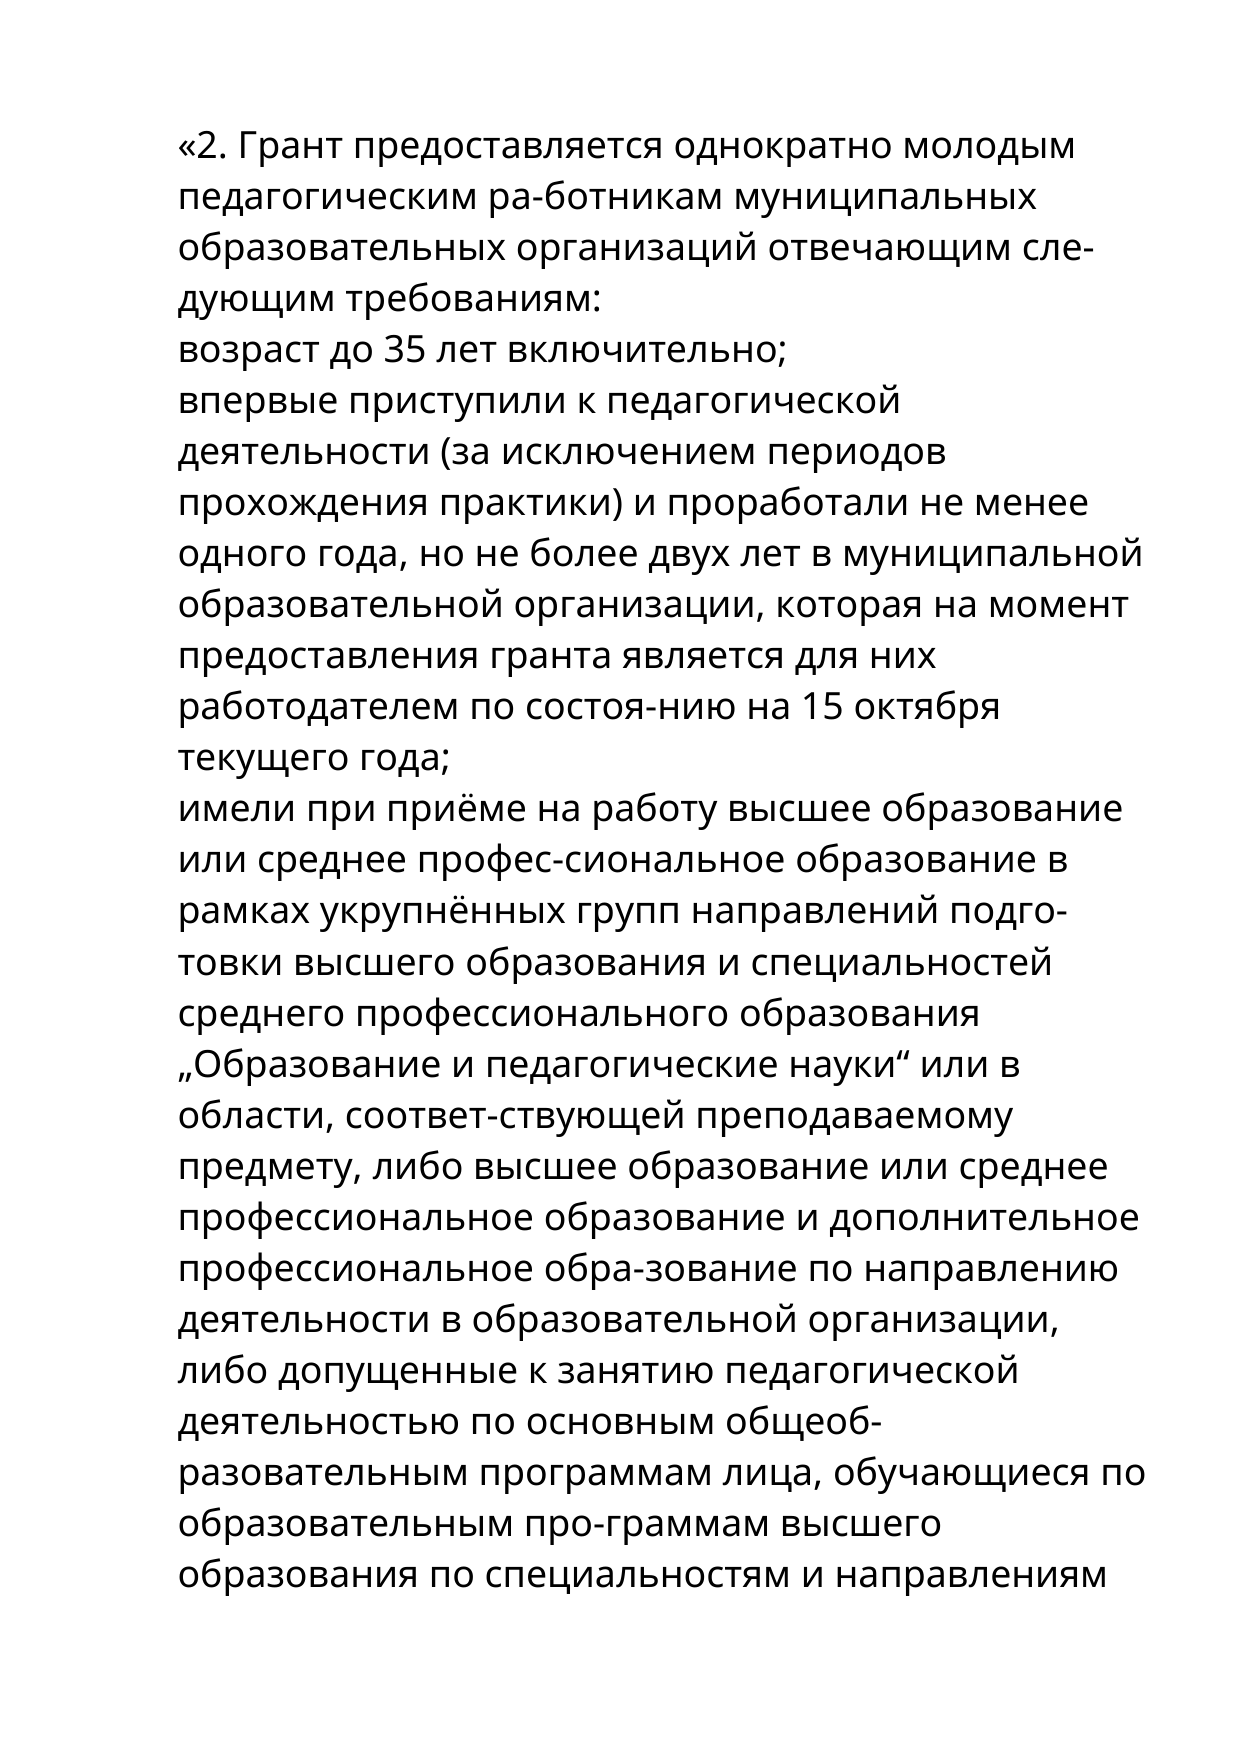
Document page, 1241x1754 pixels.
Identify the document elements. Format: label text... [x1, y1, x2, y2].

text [177, 782, 1152, 1598]
text «2. Грант предоставляется однократно молодым педагогическим ра-ботникам муниципальных образовательных организаций отвечающим сле-дующим требованиям: [177, 118, 1152, 322]
text возраст до 35 лет включительно; [177, 322, 1152, 373]
text впервые приступили к педагогической деятельности (за исключением периодов прохождения практики) и проработали не менее одного года, но не более двух лет в муниципальной образовательной организации, которая на момент предоставления гранта является для них работодателем по состоя-нию на 15 октября текущего года; [177, 373, 1152, 782]
